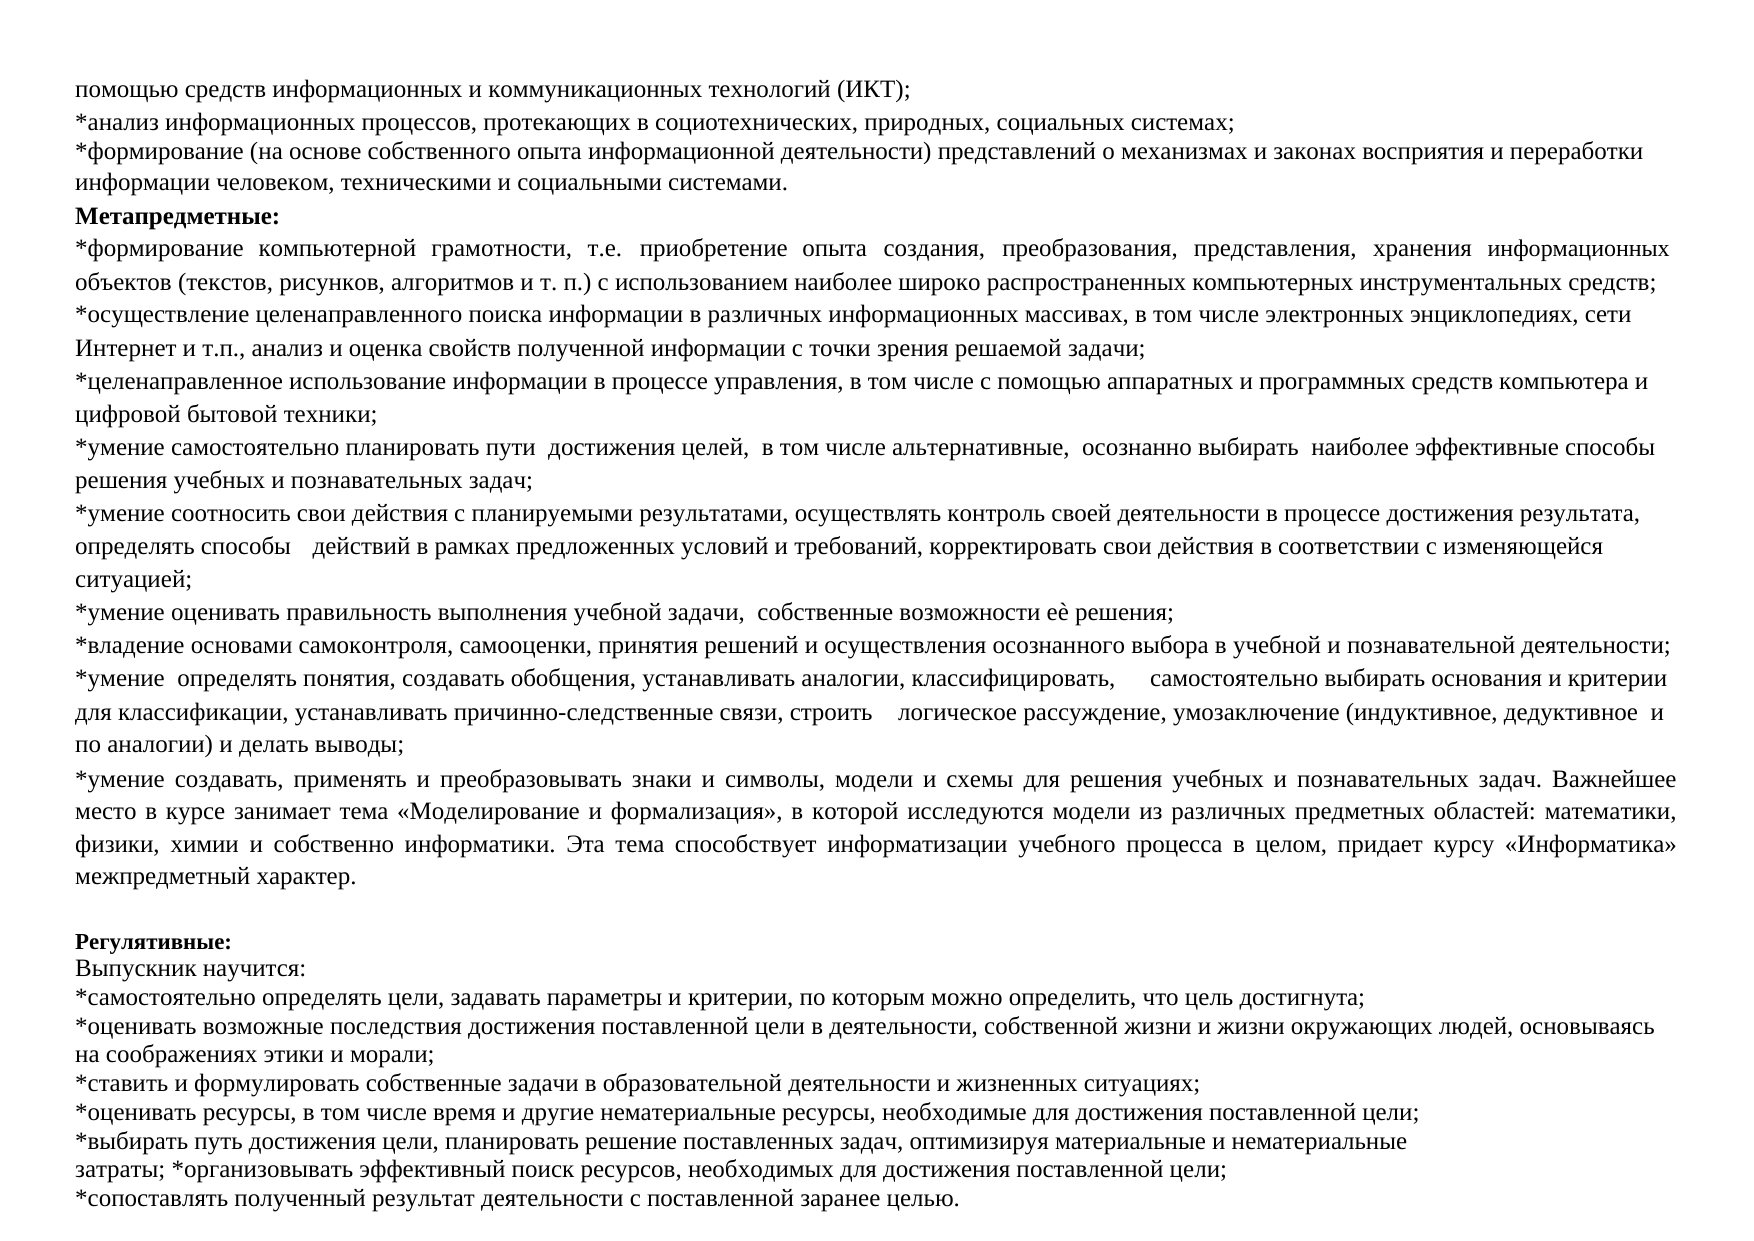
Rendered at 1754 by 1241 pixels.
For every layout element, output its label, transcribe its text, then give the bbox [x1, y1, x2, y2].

text Выпускник научится: [75, 954, 1679, 982]
text *умение самостоятельно планировать пути достижения целей, в том числе альтернативные, осознанно выбирать наиболее эффективные способы [75, 432, 1679, 461]
text Регулятивные: [75, 928, 1679, 954]
text *анализ информационных процессов, протекающих в социотехнических, природных, социальных системах; [75, 107, 1679, 136]
text *оценивать ресурсы, в том числе время и другие нематериальные ресурсы, необходимые для достижения поставленной цели; [75, 1097, 1679, 1126]
text для классификации, устанавливать причинно-следственные связи, строить логическое рассуждение, умозаключение (индуктивное, дедуктивное и [75, 697, 1679, 725]
text цифровой бытовой техники; [75, 399, 1679, 428]
text помощью средств информационных и коммуникационных технологий (ИКТ); [75, 74, 1679, 103]
text Метапредметные: [75, 201, 1679, 229]
text *оценивать возможные последствия достижения поставленной цели в деятельности, собственной жизни и жизни окружающих людей, основываясь [75, 1011, 1679, 1039]
text *осуществление целенаправленного поиска информации в различных информационных массивах, в том числе электронных энциклопедиях, сети [75, 299, 1679, 328]
text ситуацией; [75, 564, 1679, 593]
text *ставить и формулировать собственные задачи в образовательной деятельности и жизненных ситуациях; [75, 1068, 1679, 1097]
text *сопоставлять полученный результат деятельности с поставленной заранее целью. [75, 1183, 1679, 1212]
text объектов (текстов, рисунков, алгоритмов и т. п.) с использованием наиболее широко распространенных компьютерных инструментальных средств; [75, 267, 1679, 295]
text *умение соотносить свои действия с планируемыми результатами, осуществлять контроль своей деятельности в процессе достижения результата, [75, 498, 1679, 527]
text *самостоятельно определять цели, задавать параметры и критерии, по которым можно определить, что цель достигнута; [75, 982, 1679, 1011]
text определять способы действий в рамках предложенных условий и требований, корректировать свои действия в соответствии с изменяющейся [75, 531, 1679, 560]
text *целенаправленное использование информации в процессе управления, в том числе с помощью аппаратных и программных средств компьютера и [75, 366, 1679, 394]
text *умение определять понятия, создавать обобщения, устанавливать аналогии, классифицировать, самостоятельно выбирать основания и критерии [75, 663, 1679, 692]
text на соображениях этики и морали; [75, 1039, 1679, 1068]
text решения учебных и познавательных задач; [75, 465, 1679, 494]
text *формирование компьютерной грамотности, т.е. приобретение опыта создания, преобразования, представления, хранения информационных [75, 233, 1679, 262]
text *владение основами самоконтроля, самооценки, принятия решений и осуществления осознанного выбора в учебной и познавательной деятельности; [75, 631, 1679, 659]
text *формирование (на основе собственного опыта информационной деятельности) представлений о механизмах и законах восприятия и переработки информации человеком, техническими и социальными системами. [75, 136, 1679, 196]
text *умение оценивать правильность выполнения учебной задачи, собственные возможности еѐ решения; [75, 597, 1679, 626]
text *выбирать путь достижения цели, планировать решение поставленных задач, оптимизируя материальные и нематериальные затраты; *организовывать эффективный поиск ресурсов, необходимых для достижения поставленной цели; [75, 1127, 1504, 1183]
text *умение создавать, применять и преобразовывать знаки и символы, модели и схемы для решения учебных и познавательных задач. Важнейшее место в курсе занимает тема «Моделирование и формализация», в которой исследуются модели из различных предметных областей: математики, физики, химии и собственно информатики. Эта тема способствует информатизации учебного процесса в целом, придает курсу «Информатика» межпредметный характер. [75, 764, 1679, 890]
text Интернет и т.п., анализ и оценка свойств полученной информации с точки зрения решаемой задачи; [75, 333, 1679, 361]
text по аналогии) и делать выводы; [75, 729, 1679, 758]
